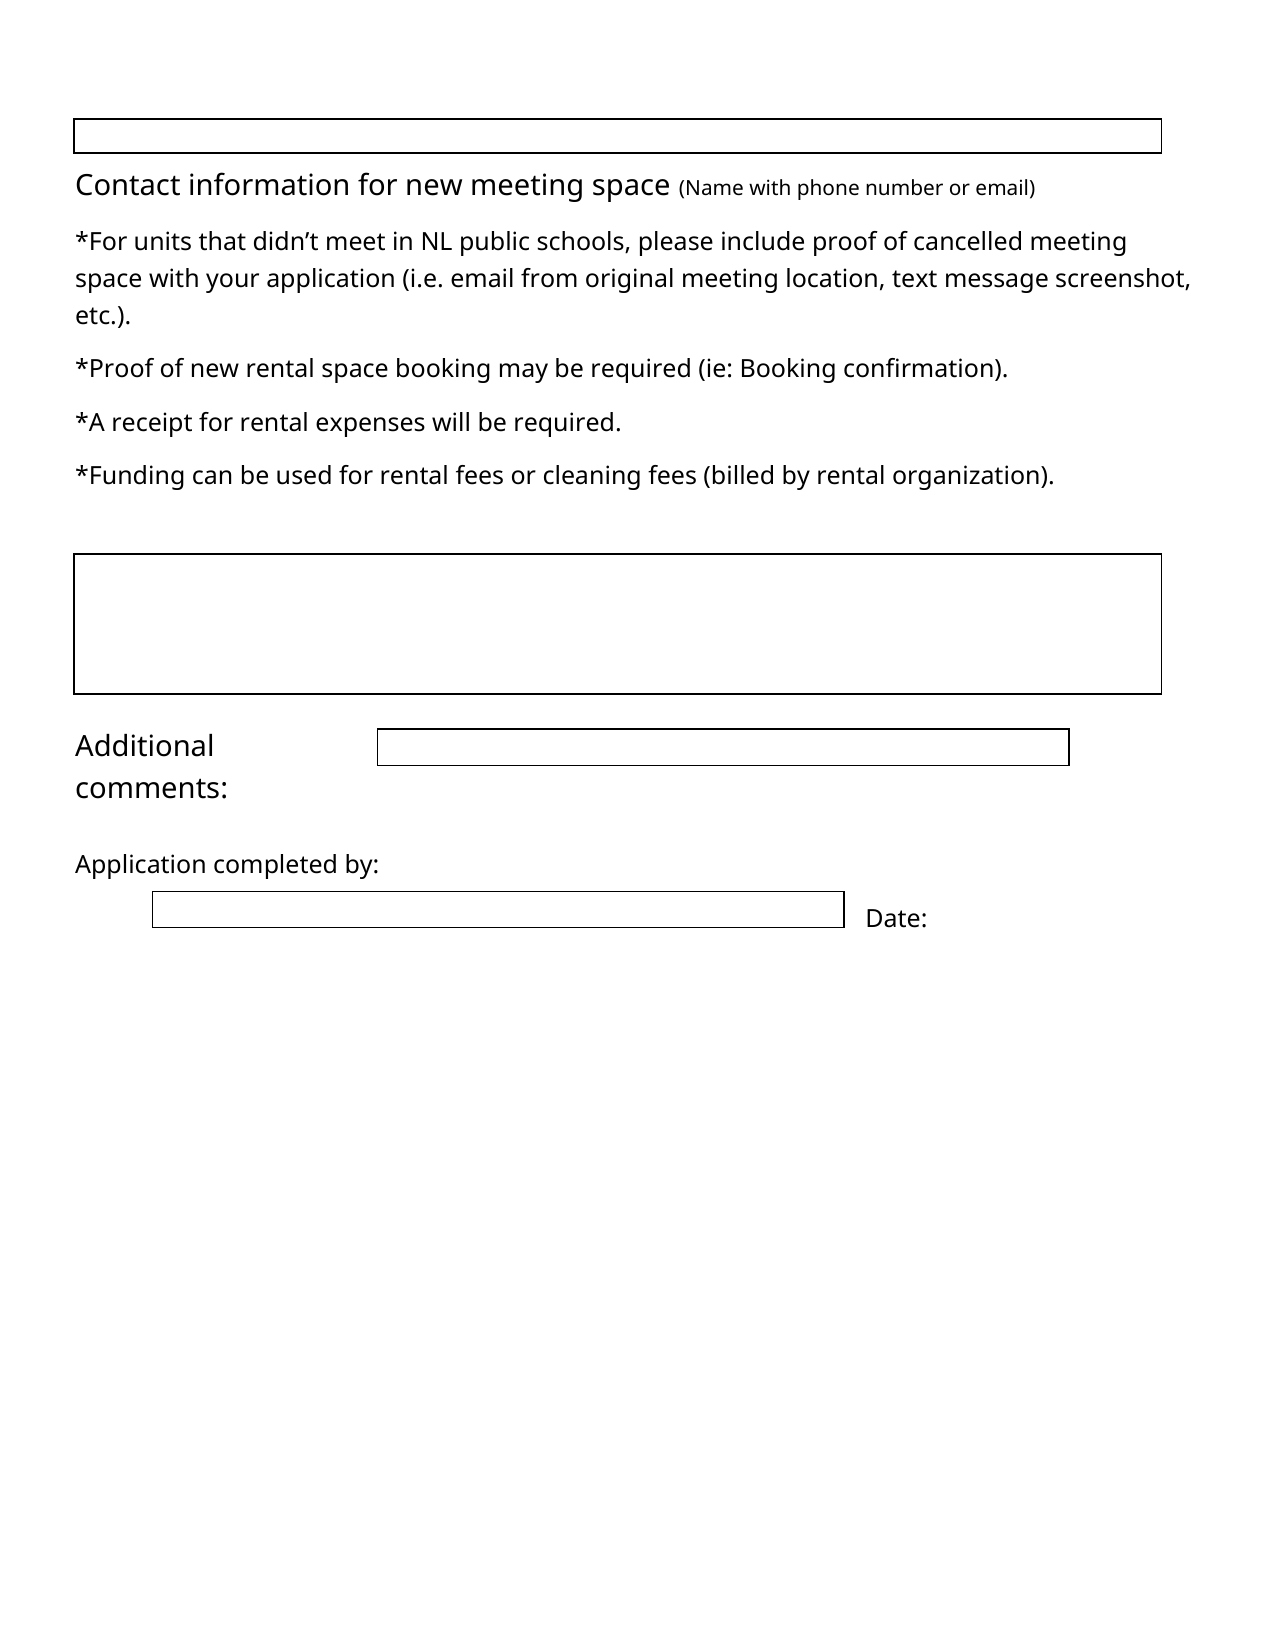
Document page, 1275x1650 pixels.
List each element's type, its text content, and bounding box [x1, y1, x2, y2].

text *A receipt for rental expenses will be required. [75, 404, 1200, 438]
text Contact information for new meeting space (Name with phone number or email) [75, 75, 1200, 204]
text *Proof of new rental space booking may be required (ie: Booking confirmation). [75, 351, 1200, 385]
text Additional comments: Application completed by: [75, 511, 1200, 881]
text *For units that didn’t meet in NL public schools, please include proof of cancelled meeting space with your application (i.e. email from original meeting location, text message screenshot, etc.). [75, 224, 1200, 331]
text Date: [75, 900, 1200, 934]
text *Funding can be used for rental fees or cleaning fees (billed by rental organization). [75, 458, 1200, 492]
